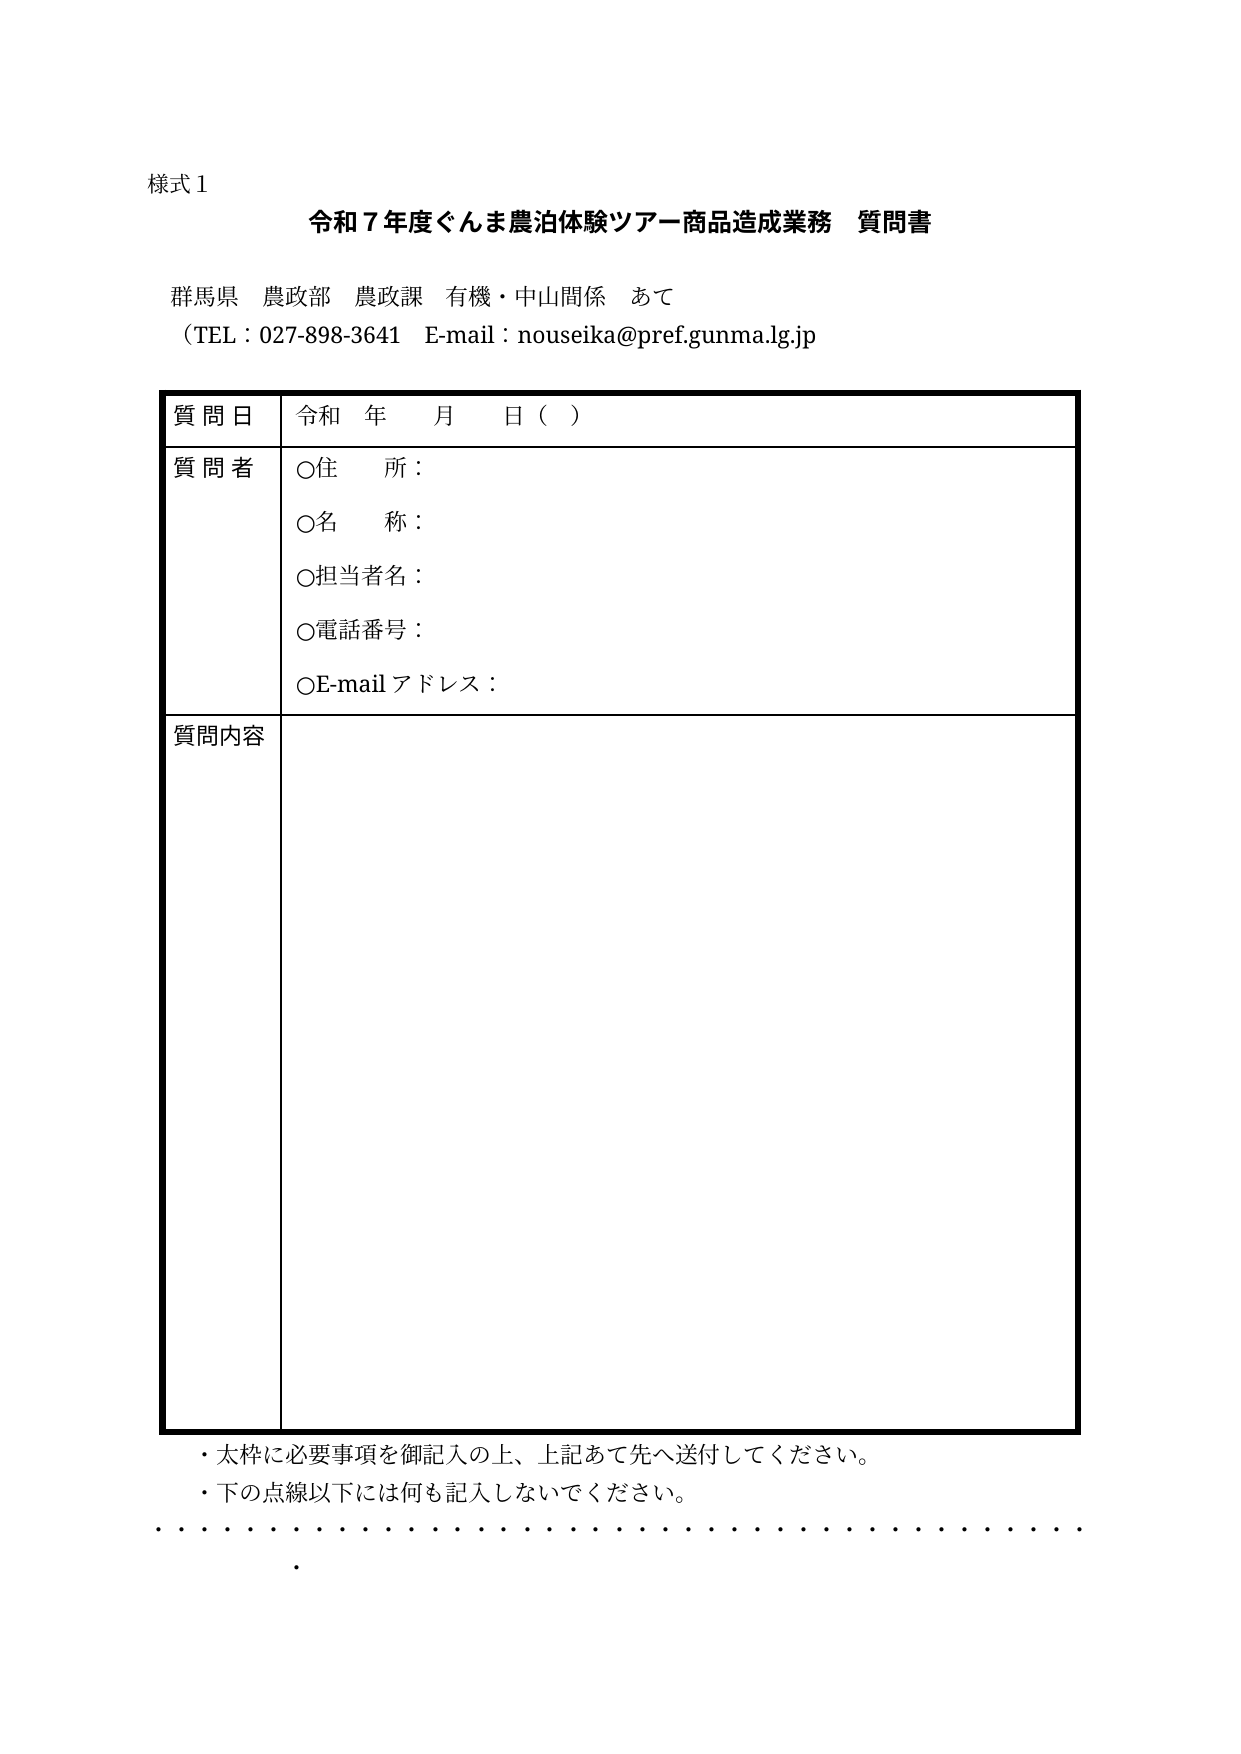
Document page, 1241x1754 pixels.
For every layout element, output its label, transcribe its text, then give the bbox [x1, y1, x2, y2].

text ・・・・・・・・・・・・・・・・・・・・・・・・・・・・・・・・・・・・・・・・・・ [148, 1510, 1092, 1585]
text （TEL：027-898-3641 E-mail：nouseika@pref.gunma.lg.jp [148, 314, 1092, 352]
text 令和７年度ぐんま農泊体験ツアー商品造成業務 質問書 [148, 202, 1092, 239]
table_header 令和 年 月 日（ ） [282, 396, 1075, 446]
text 群馬県 農政部 農政課 有機・中山間係 あて [148, 277, 1001, 314]
table_cell 質問内容 [166, 716, 280, 1429]
table_cell ○住 所： ○名 称： ○担当者名： ○電話番号： ○E-mailアドレス： [282, 448, 1075, 714]
text 様式１ [148, 164, 1092, 202]
table_cell 質問者 [166, 448, 280, 714]
table_cell [282, 716, 1075, 1429]
text ・太枠に必要事項を御記入の上、上記あて先へ送付してください。 [148, 1435, 1092, 1472]
table_header 質問日 [166, 396, 280, 446]
text ・下の点線以下には何も記入しないでください。 [148, 1472, 1092, 1510]
